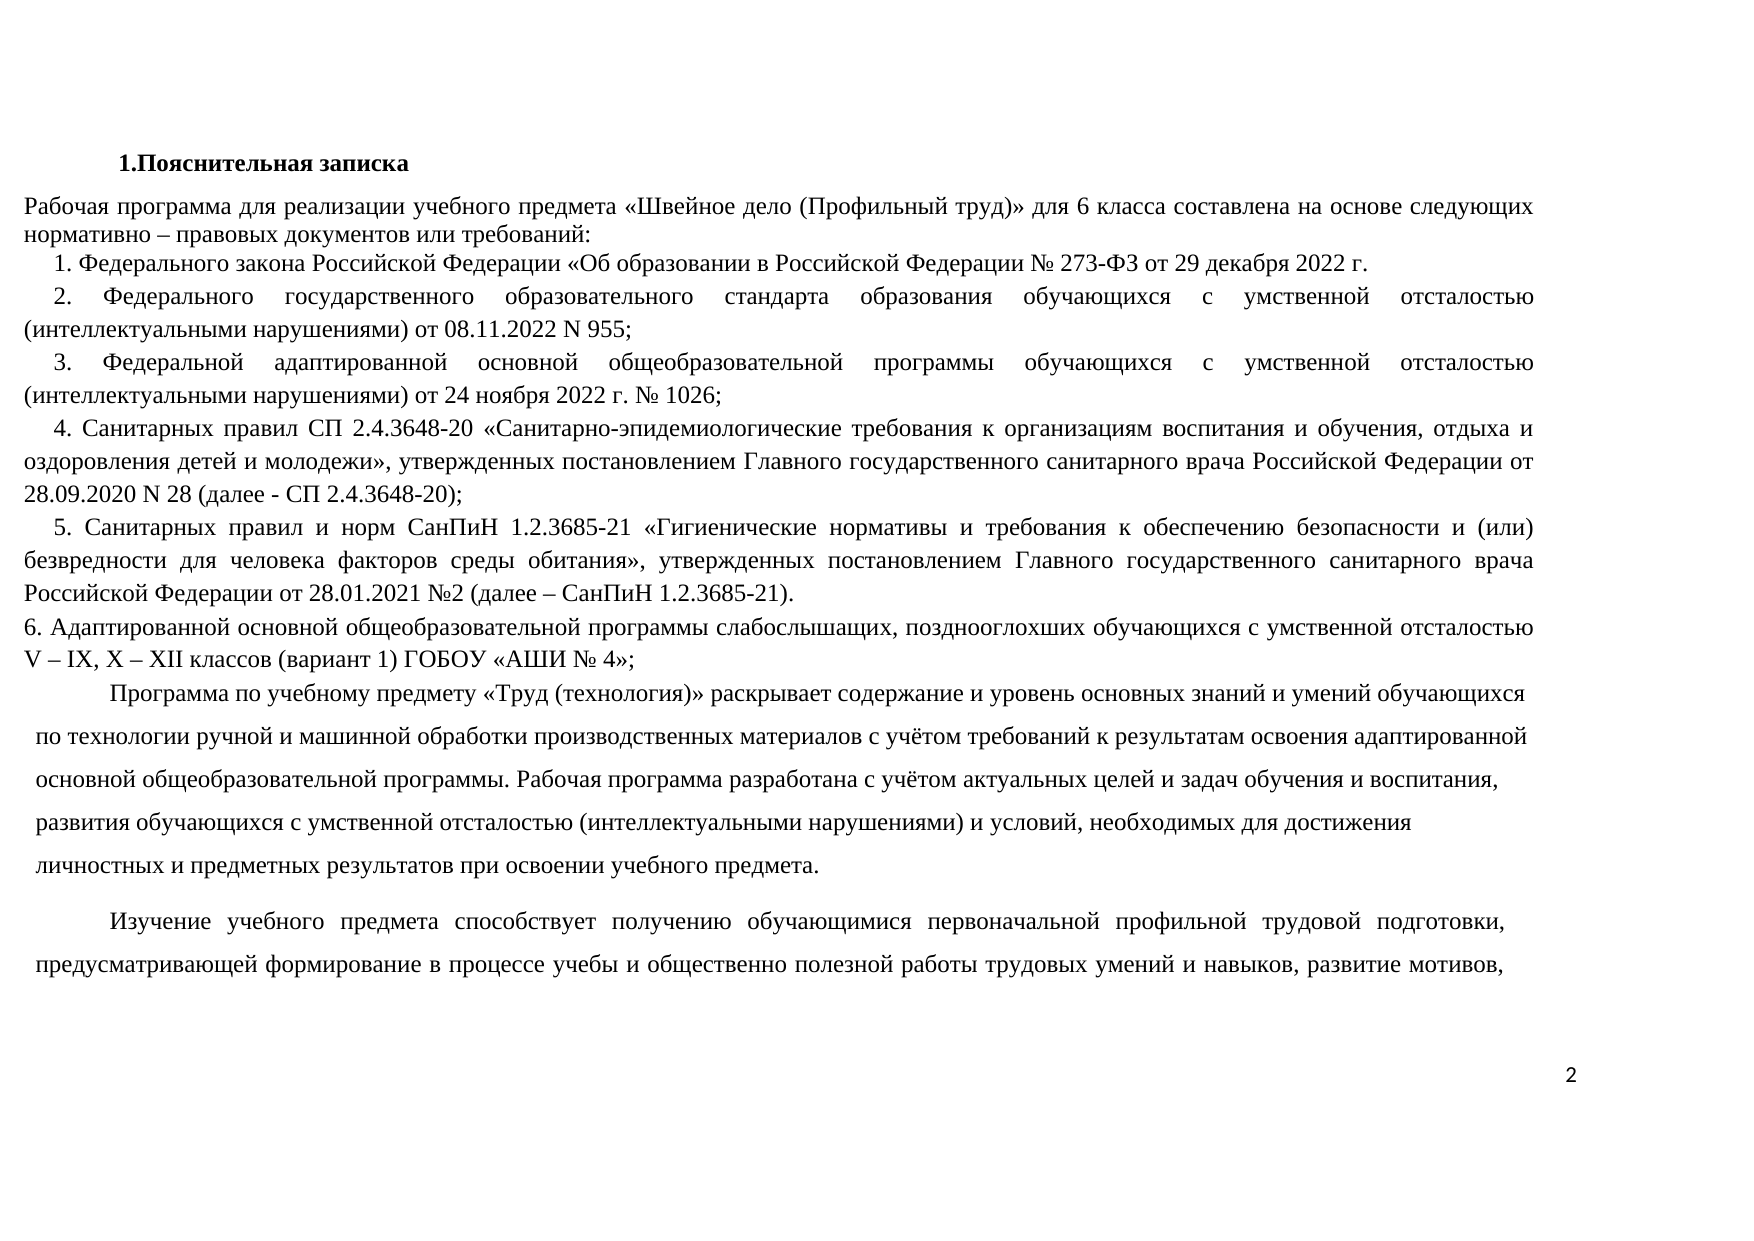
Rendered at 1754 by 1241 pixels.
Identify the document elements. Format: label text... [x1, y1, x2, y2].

text 1. Федерального закона Российской Федерации «Об образовании в Российской Федерации № 273-ФЗ от 29 декабря 2022 г. [24, 248, 1535, 277]
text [35, 906, 1506, 978]
text 4. Санитарных правил СП 2.4.3648-20 «Санитарно-эпидемиологические требования к организациям воспитания и обучения, отдыха и оздоровления детей и молодежи», утвержденных постановлением Главного государственного санитарного врача Российской Федерации от 28.09.2020 N 28 (далее - СП 2.4.3648-20); [24, 413, 1535, 508]
text 6. Адаптированной основной общеобразовательной программы слабослышащих, позднооглохших обучающихся с умственной отсталостью V – IX, X – XII классов (вариант 1) ГОБОУ «АШИ № 4»; [24, 612, 1535, 673]
text 1.Пояснительная записка [118, 148, 1518, 176]
text 2. Федерального государственного образовательного стандарта образования обучающихся с умственной отсталостью (интеллектуальными нарушениями) от 08.11.2022 N 955; [24, 281, 1535, 343]
text 3. Федеральной адаптированной основной общеобразовательной программы обучающихся с умственной отсталостью (интеллектуальными нарушениями) от 24 ноября 2022 г. № 1026; [24, 347, 1535, 409]
text Рабочая программа для реализации учебного предмета «Швейное дело (Профильный труд)» для 6 класса составлена на основе следующих нормативно – правовых документов или требований: [24, 191, 1535, 248]
text Программа по учебному предмету «Труд (технология)» раскрывает содержание и уровень основных знаний и умений обучающихся по технологии ручной и машинной обработки производственных материалов с учётом требований к результатам освоения адаптированной основной общеобразовательной программы. Рабочая программа разработана с учётом актуальных целей и задач обучения и воспитания, развития обучающихся с умственной отсталостью (интеллектуальными нарушениями) и условий, необходимых для достижения личностных и предметных результатов при освоении учебного предмета. [35, 678, 1547, 879]
text 5. Санитарных правил и норм СанПиН 1.2.3685-21 «Гигиенические нормативы и требования к обеспечению безопасности и (или) безвредности для человека факторов среды обитания», утвержденных постановлением Главного государственного санитарного врача Российской Федерации от 28.01.2021 №2 (далее – СанПиН 1.2.3685-21). [24, 512, 1535, 607]
